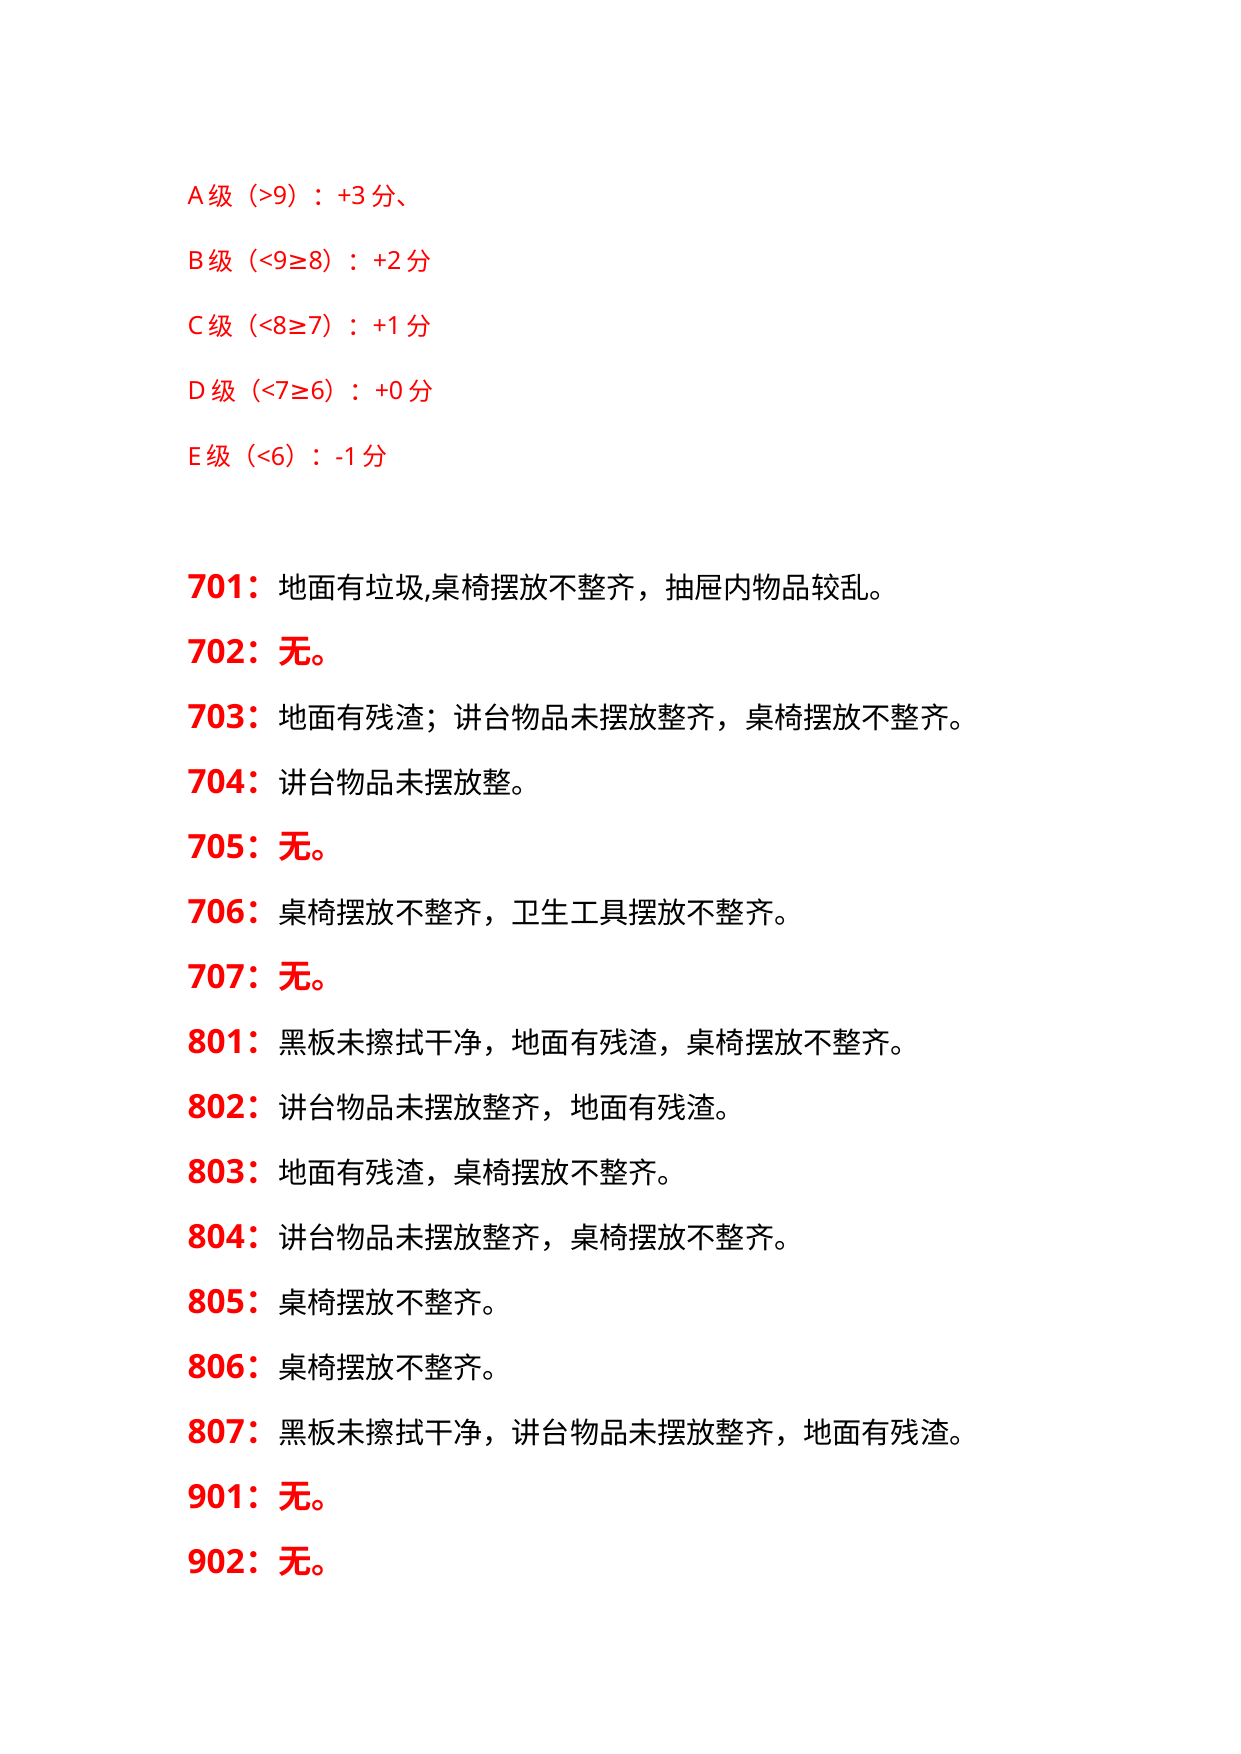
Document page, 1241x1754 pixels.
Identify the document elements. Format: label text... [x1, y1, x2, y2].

text D级（<7≥6）：+0分 [187, 357, 1053, 422]
text 806：桌椅摆放不整齐。 [187, 1332, 1053, 1397]
text 705：无。 [187, 812, 1053, 877]
text E级（<6）：-1分 [187, 422, 1053, 487]
text B级（<9≥8）：+2分 [187, 227, 1053, 292]
text 702：无。 [187, 617, 1053, 682]
text 701：地面有垃圾,桌椅摆放不整齐，抽屉内物品较乱。 [187, 552, 1053, 617]
text C级（<8≥7）：+1分 [187, 292, 1053, 357]
text 807：黑板未擦拭干净，讲台物品未摆放整齐，地面有残渣。 [187, 1397, 1053, 1462]
text 804：讲台物品未摆放整齐，桌椅摆放不整齐。 [187, 1202, 1053, 1267]
text 707：无。 [187, 942, 1053, 1007]
text 802：讲台物品未摆放整齐，地面有残渣。 [187, 1072, 1053, 1137]
text 803：地面有残渣，桌椅摆放不整齐。 [187, 1137, 1053, 1202]
text A级（>9）：+3分、 [187, 162, 1053, 227]
text 703：地面有残渣；讲台物品未摆放整齐，桌椅摆放不整齐。 [187, 682, 1053, 747]
text 901：无。 [187, 1462, 1053, 1527]
text 902：无。 [187, 1527, 1053, 1592]
text 706：桌椅摆放不整齐，卫生工具摆放不整齐。 [187, 877, 1053, 942]
text 801：黑板未擦拭干净，地面有残渣，桌椅摆放不整齐。 [187, 1007, 1053, 1072]
text 805：桌椅摆放不整齐。 [187, 1267, 1053, 1332]
text 704：讲台物品未摆放整。 [187, 747, 1053, 812]
